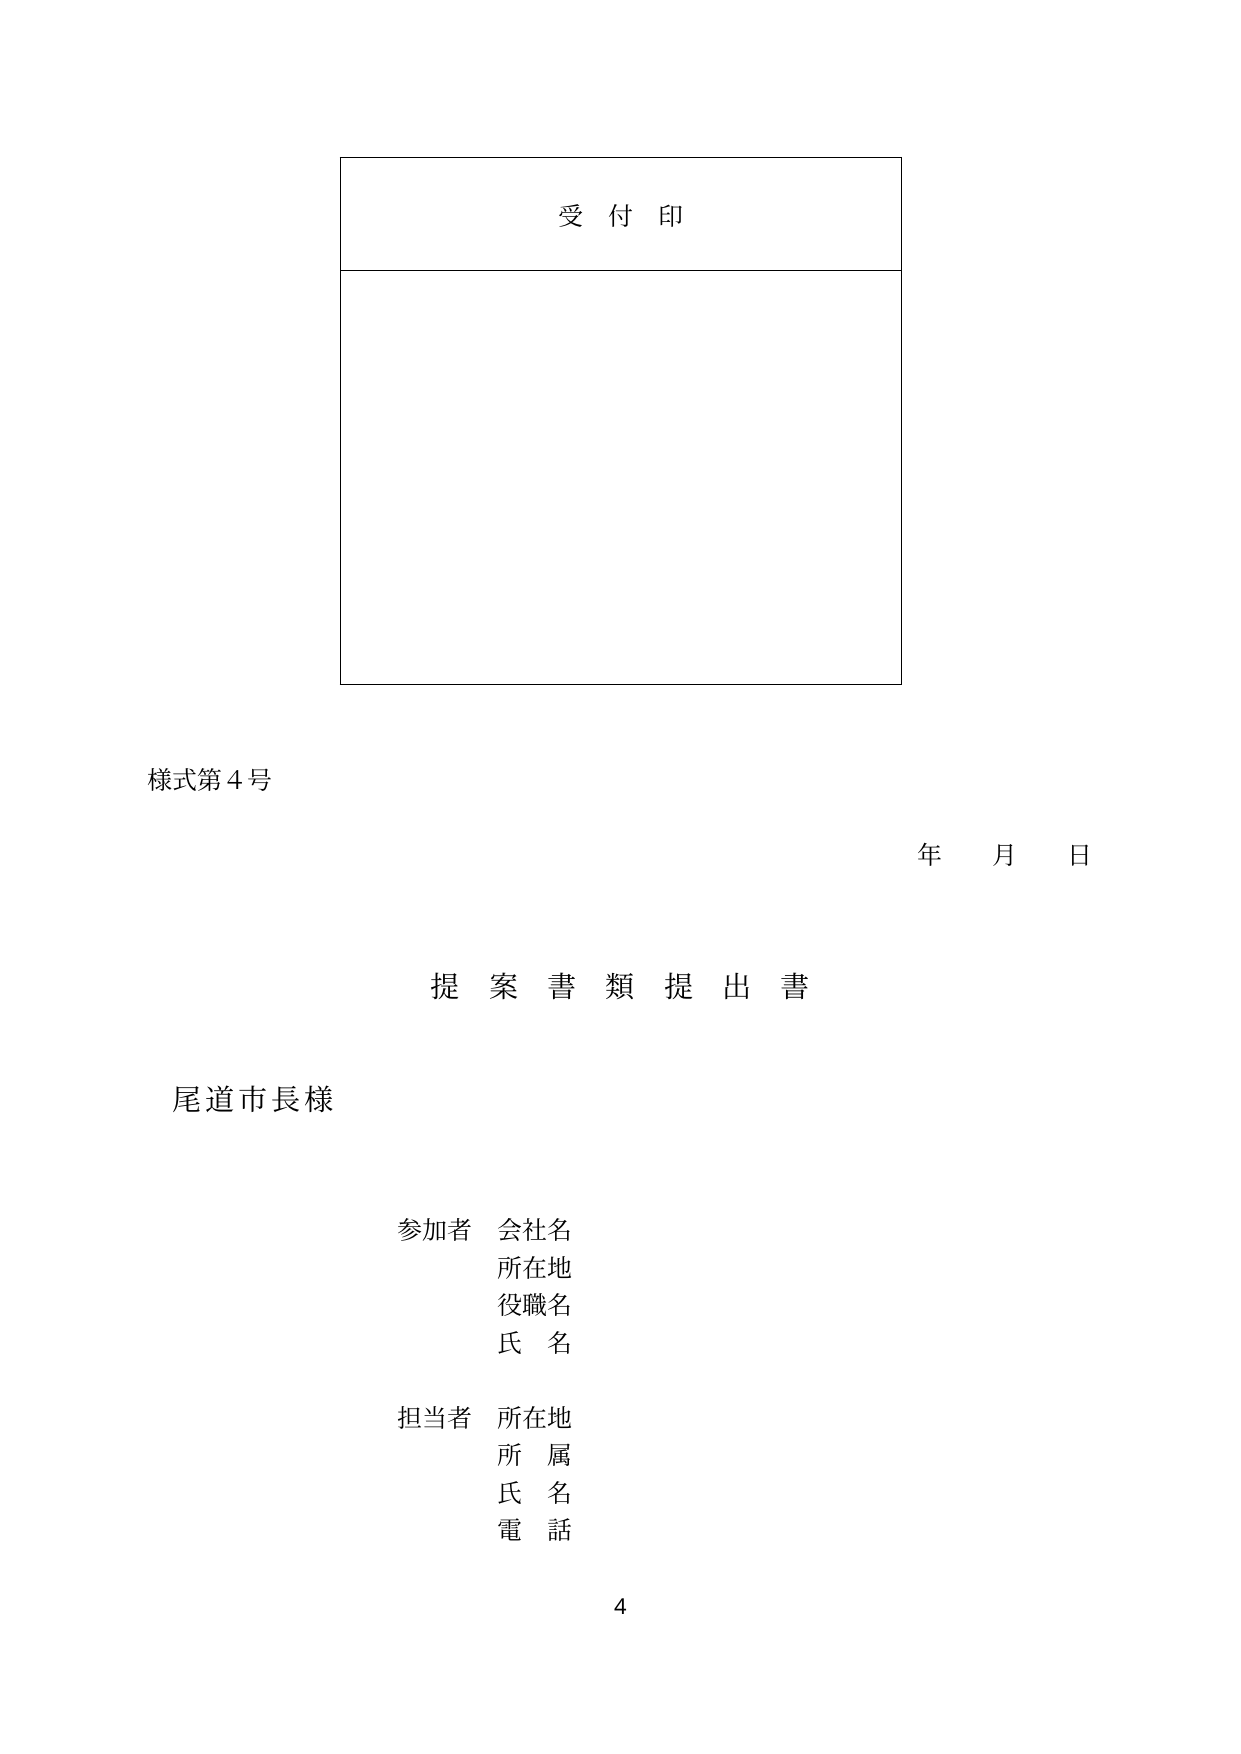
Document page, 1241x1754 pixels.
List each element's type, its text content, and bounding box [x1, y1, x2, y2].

text 役職名 [148, 1285, 1092, 1322]
text 所在地 [148, 1247, 1092, 1285]
text 提 案 書 類 提 出 書 [148, 947, 1092, 1022]
text 尾道市長様 [148, 1060, 1092, 1135]
text 電 話 [148, 1510, 1092, 1547]
table_cell 受 付 印 [341, 158, 901, 270]
text 年 月 日 [148, 835, 1092, 872]
table_cell [341, 271, 901, 684]
text 所 属 [148, 1435, 1092, 1472]
text 様式第４号 [148, 760, 1092, 797]
text 氏 名 [148, 1322, 1092, 1360]
text 参加者 会社名 [148, 1210, 1092, 1247]
text 氏 名 [148, 1472, 1092, 1510]
text 担当者 所在地 [148, 1397, 1092, 1435]
